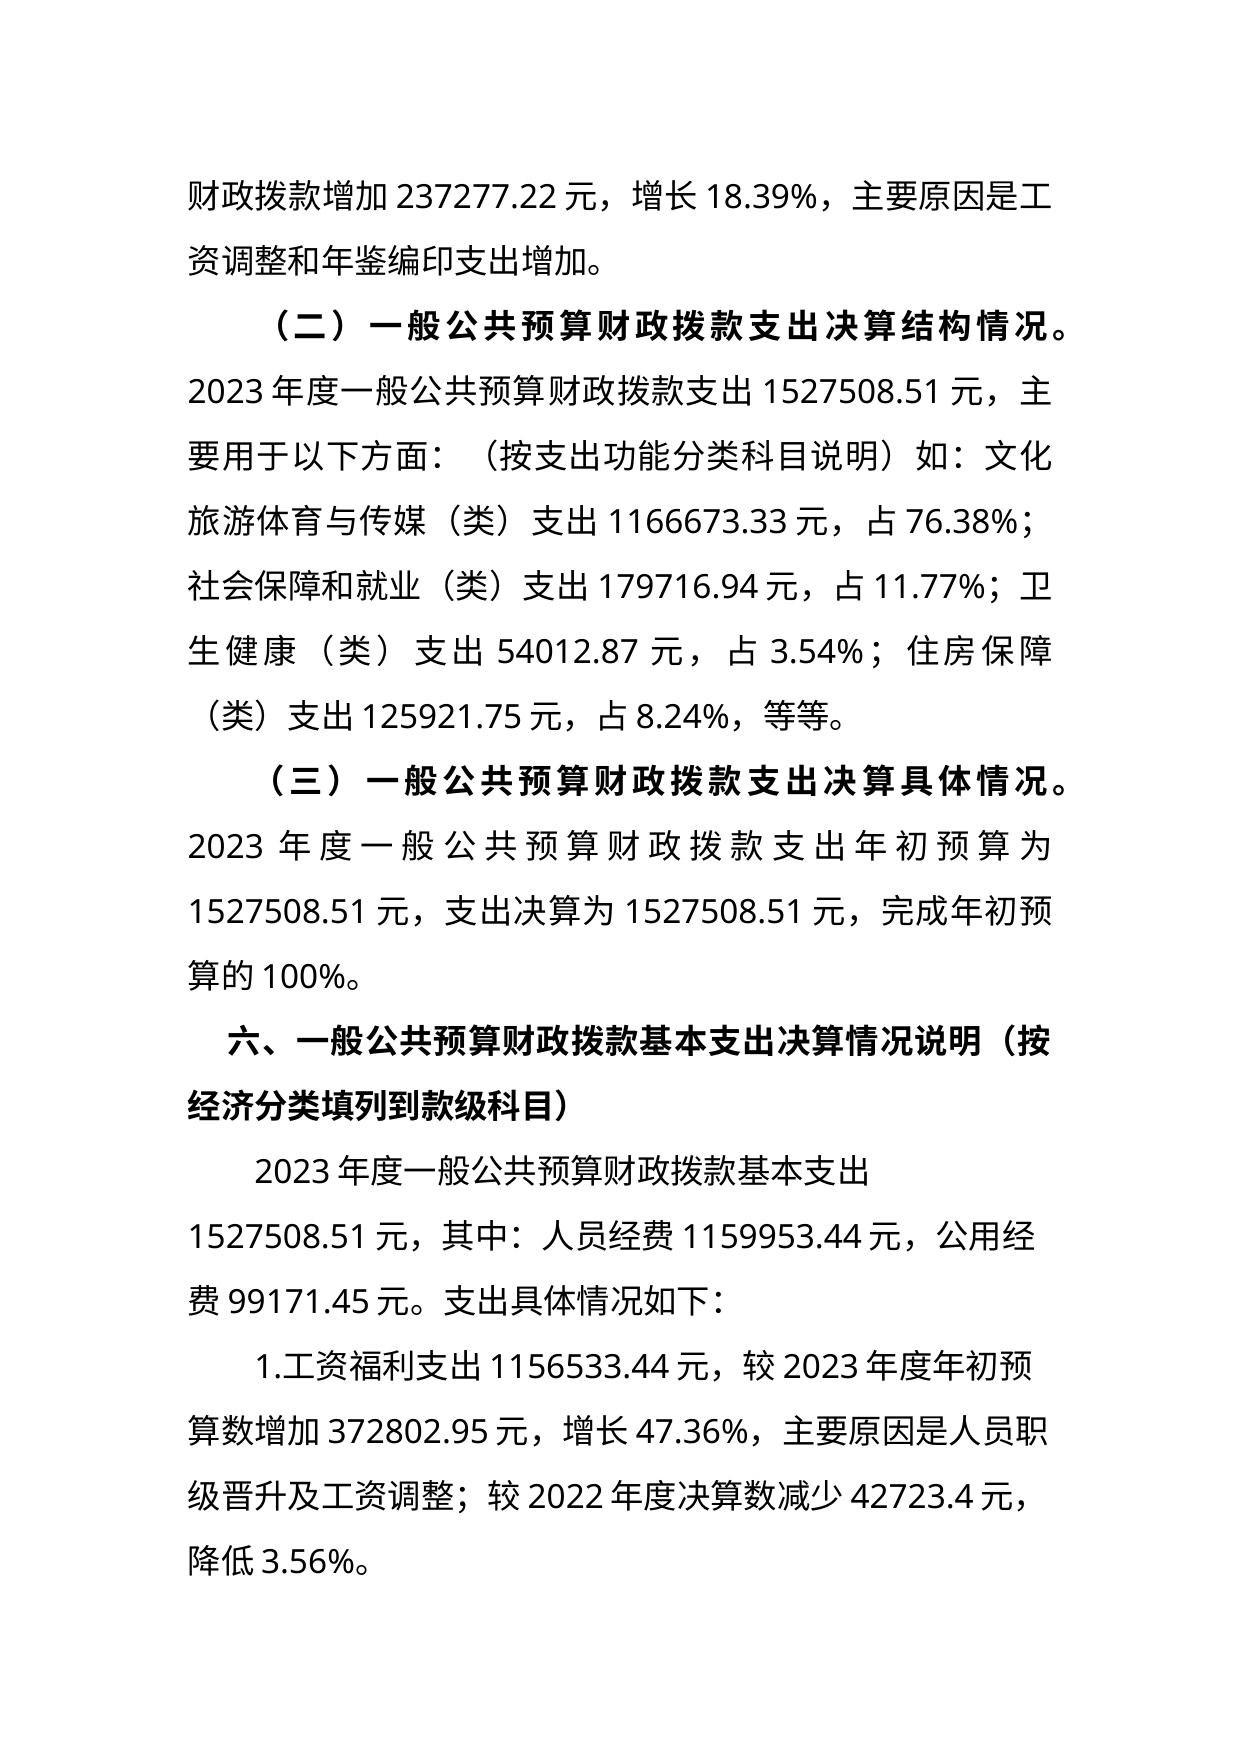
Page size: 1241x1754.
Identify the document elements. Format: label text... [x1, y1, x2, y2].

list 1.工资福利支出1156533.44元，较2023年度年初预算数增加372802.95元，增长47.36%，主要原因是人员职级晋升及工资调整；较2022年度决算数减少42723.4元，降低3.56%。 [187, 1332, 1053, 1592]
text 六、一般公共预算财政拨款基本支出决算情况说明（按经济分类填列到款级科目） [187, 1007, 1053, 1137]
text （三）一般公共预算财政拨款支出决算具体情况。2023年度一般公共预算财政拨款支出年初预算为1527508.51元，支出决算为1527508.51元，完成年初预算的100%。 [187, 747, 1053, 1007]
text 2023年度一般公共预算财政拨款基本支出1527508.51元，其中：人员经费1159953.44元，公用经费99171.45元。支出具体情况如下： [187, 1137, 1053, 1332]
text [187, 162, 1053, 292]
text （二）一般公共预算财政拨款支出决算结构情况。2023年度一般公共预算财政拨款支出1527508.51元，主要用于以下方面：（按支出功能分类科目说明）如：文化旅游体育与传媒（类）支出1166673.33元，占76.38%；社会保障和就业（类）支出179716.94元，占11.77%；卫生健康（类）支出54012.87元，占3.54%；住房保障（类）支出125921.75元，占8.24%，等等。 [187, 292, 1053, 747]
